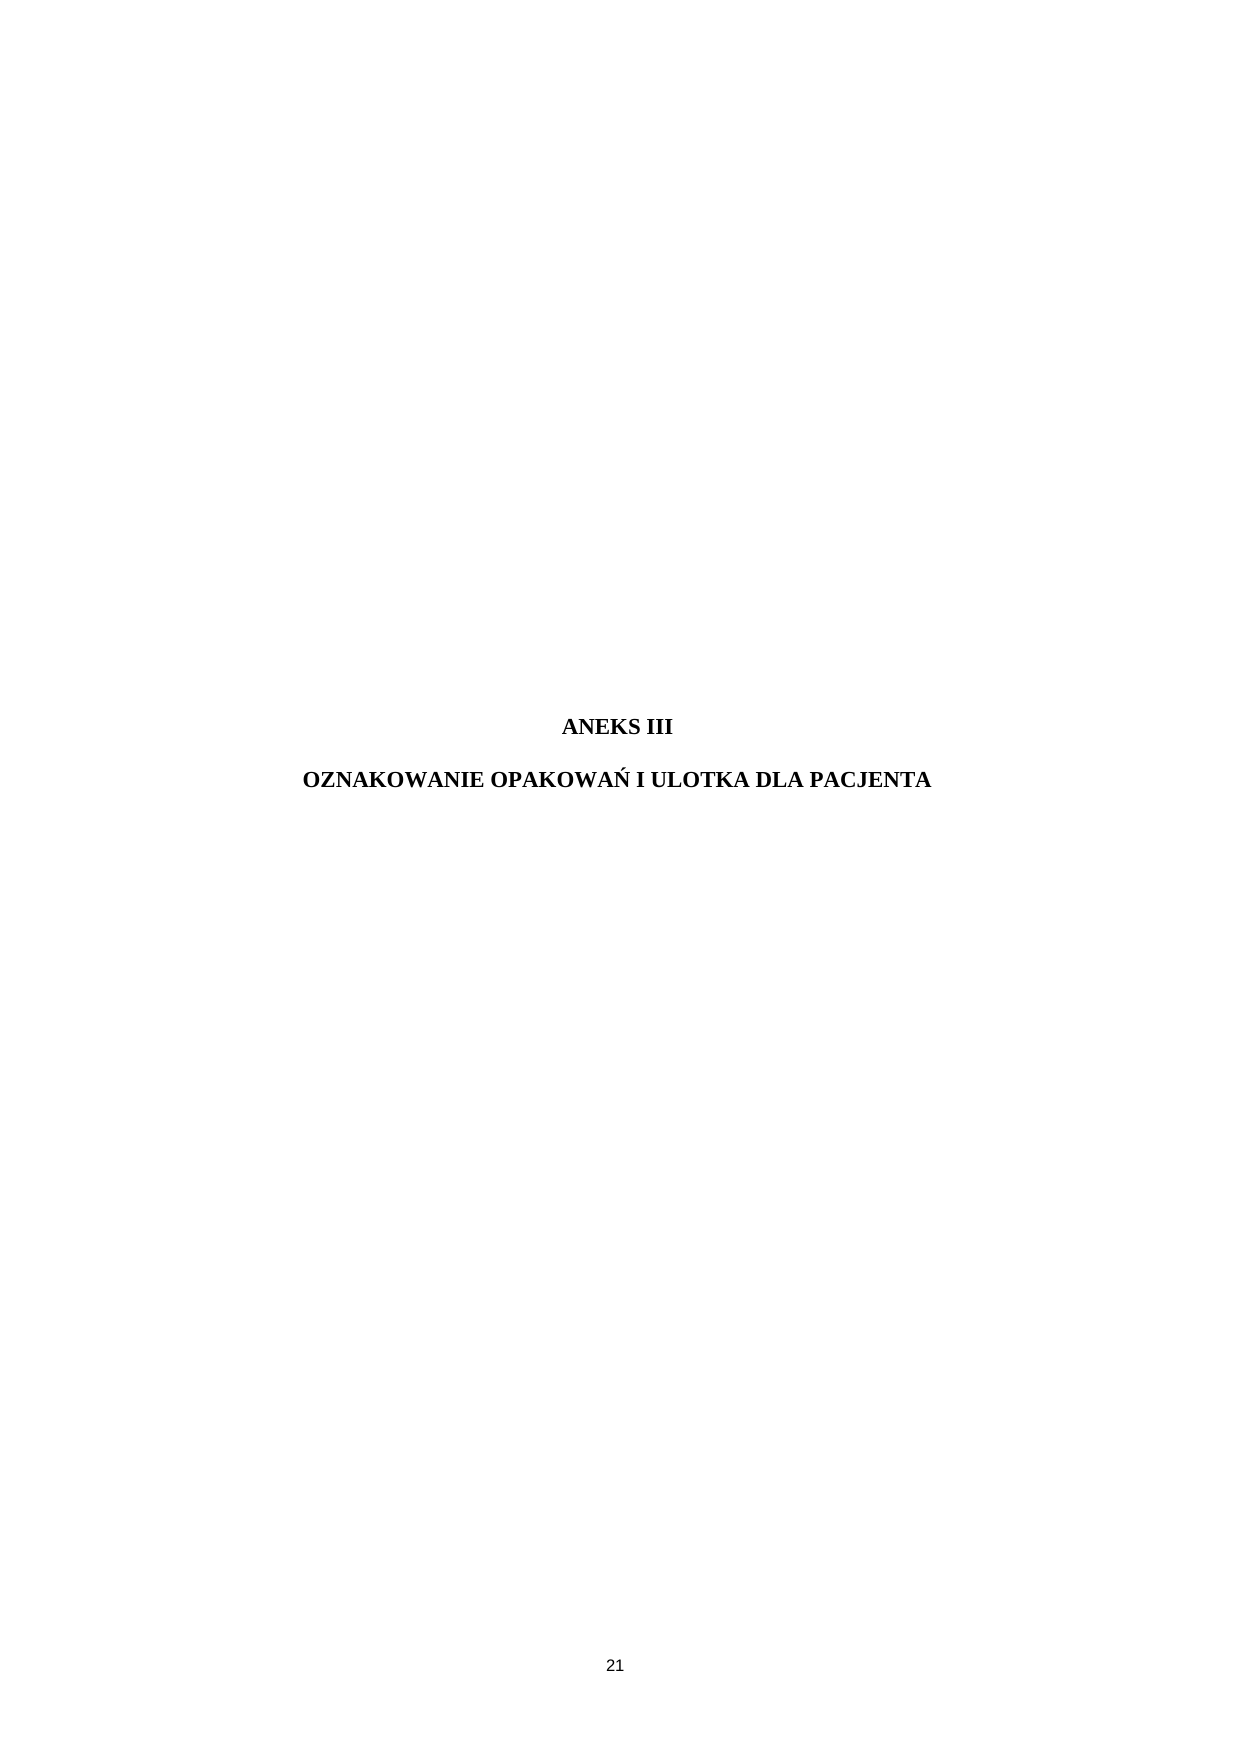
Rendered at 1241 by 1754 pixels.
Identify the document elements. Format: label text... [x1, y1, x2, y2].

text OZNAKOWANIE OPAKOWAŃ I ULOTKA JENTA [148, 766, 1092, 792]
text ANEKS III [148, 713, 1092, 739]
